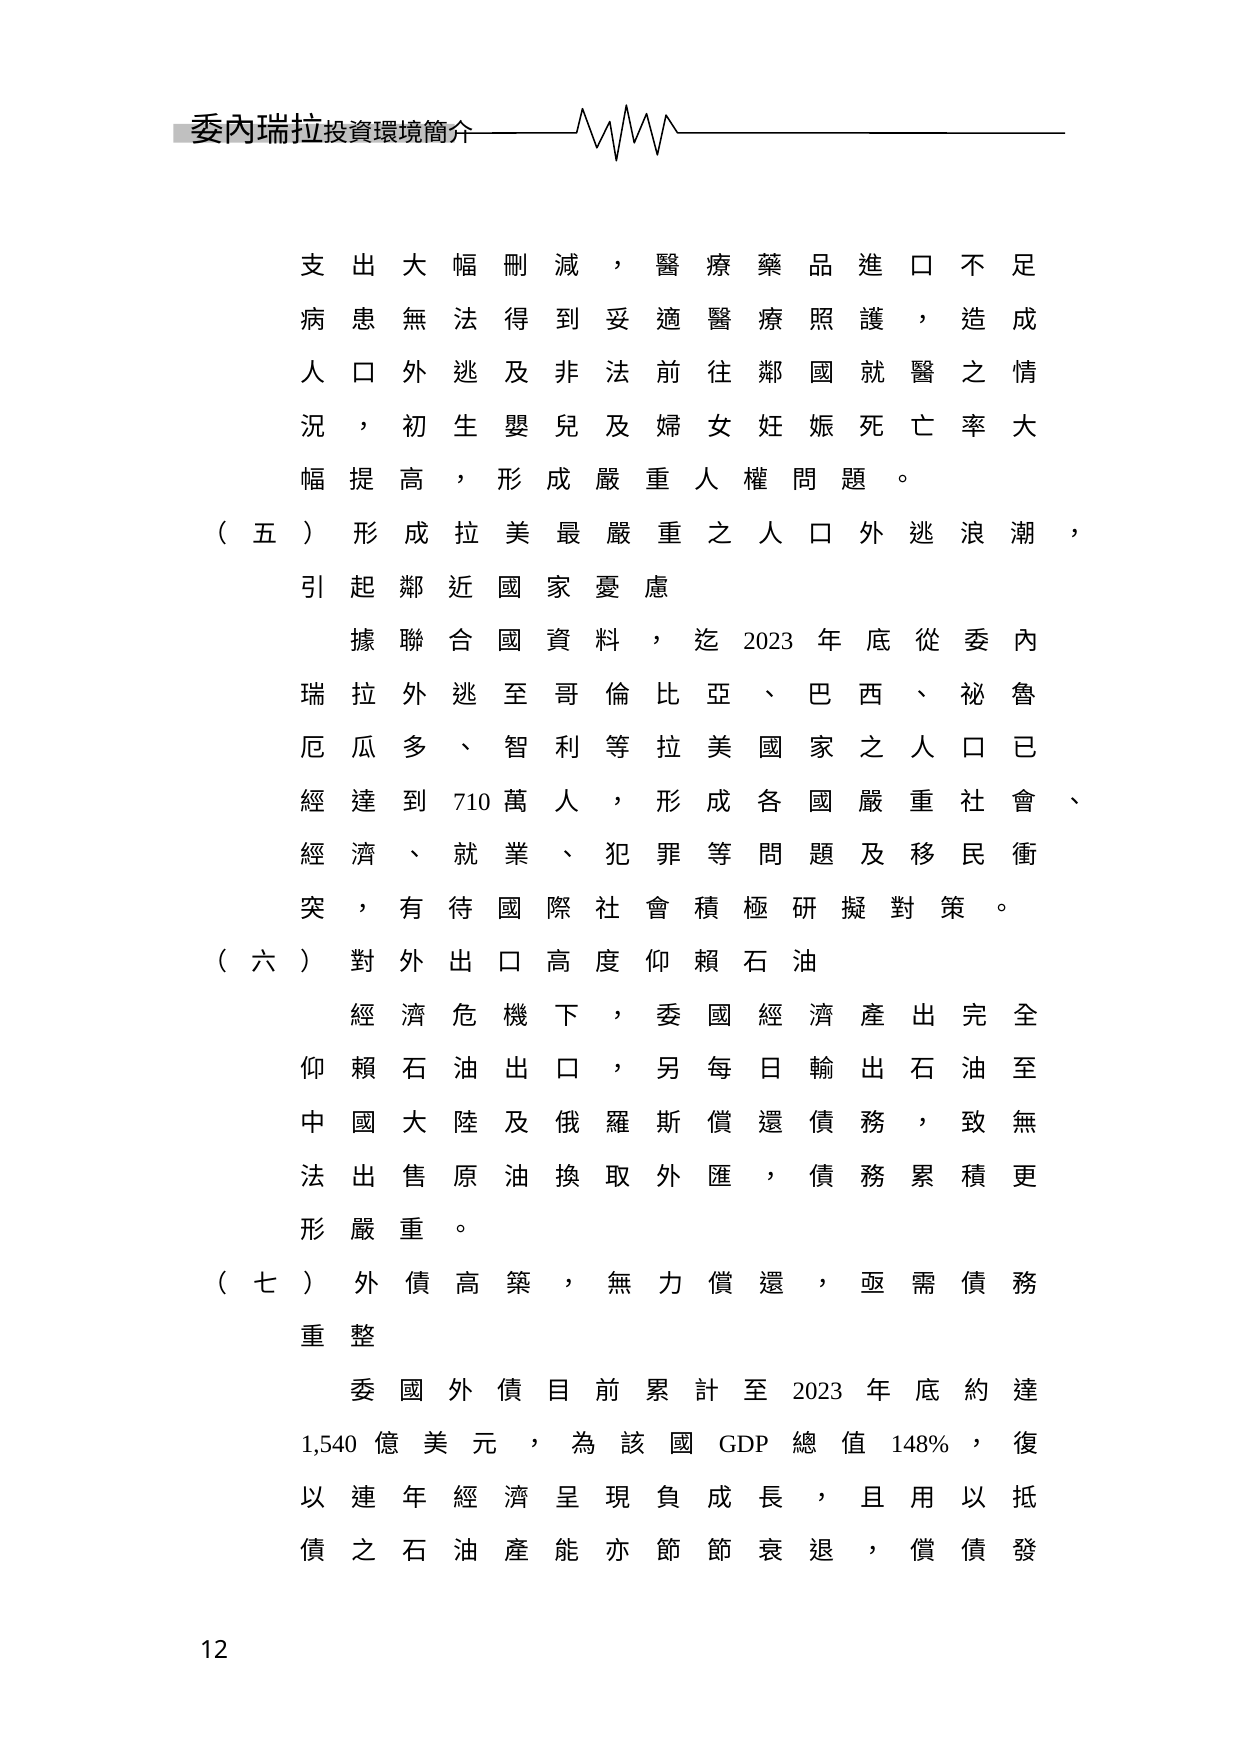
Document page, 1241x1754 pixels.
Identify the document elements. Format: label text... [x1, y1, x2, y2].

text （五）形成拉美最嚴重之人口外逃浪潮，引起鄰近國家憂慮 [202, 505, 1063, 612]
text 經濟危機下，委國經濟產出完全仰賴石油出口，另每日輸出石油至中國大陸及俄羅斯償還債務，致無法出售原油換取外匯，債務累積更形嚴重。 [276, 987, 1063, 1254]
text 據聯合國資料，迄2023年底從委內瑞拉外逃至哥倫比亞、巴西、祕魯、厄瓜多、智利等拉美國家之人口已經達到710萬人，形成各國嚴重社會、經濟、就業、犯罪等問題及移民衝突，有待國際社會積極研擬對策。 [276, 612, 1063, 933]
text （六）對外出口高度仰賴石油 [202, 933, 1063, 987]
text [276, 237, 1063, 505]
text （七）外債高築，無力償還，亟需債務重整 [202, 1254, 1063, 1362]
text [276, 1362, 1063, 1576]
